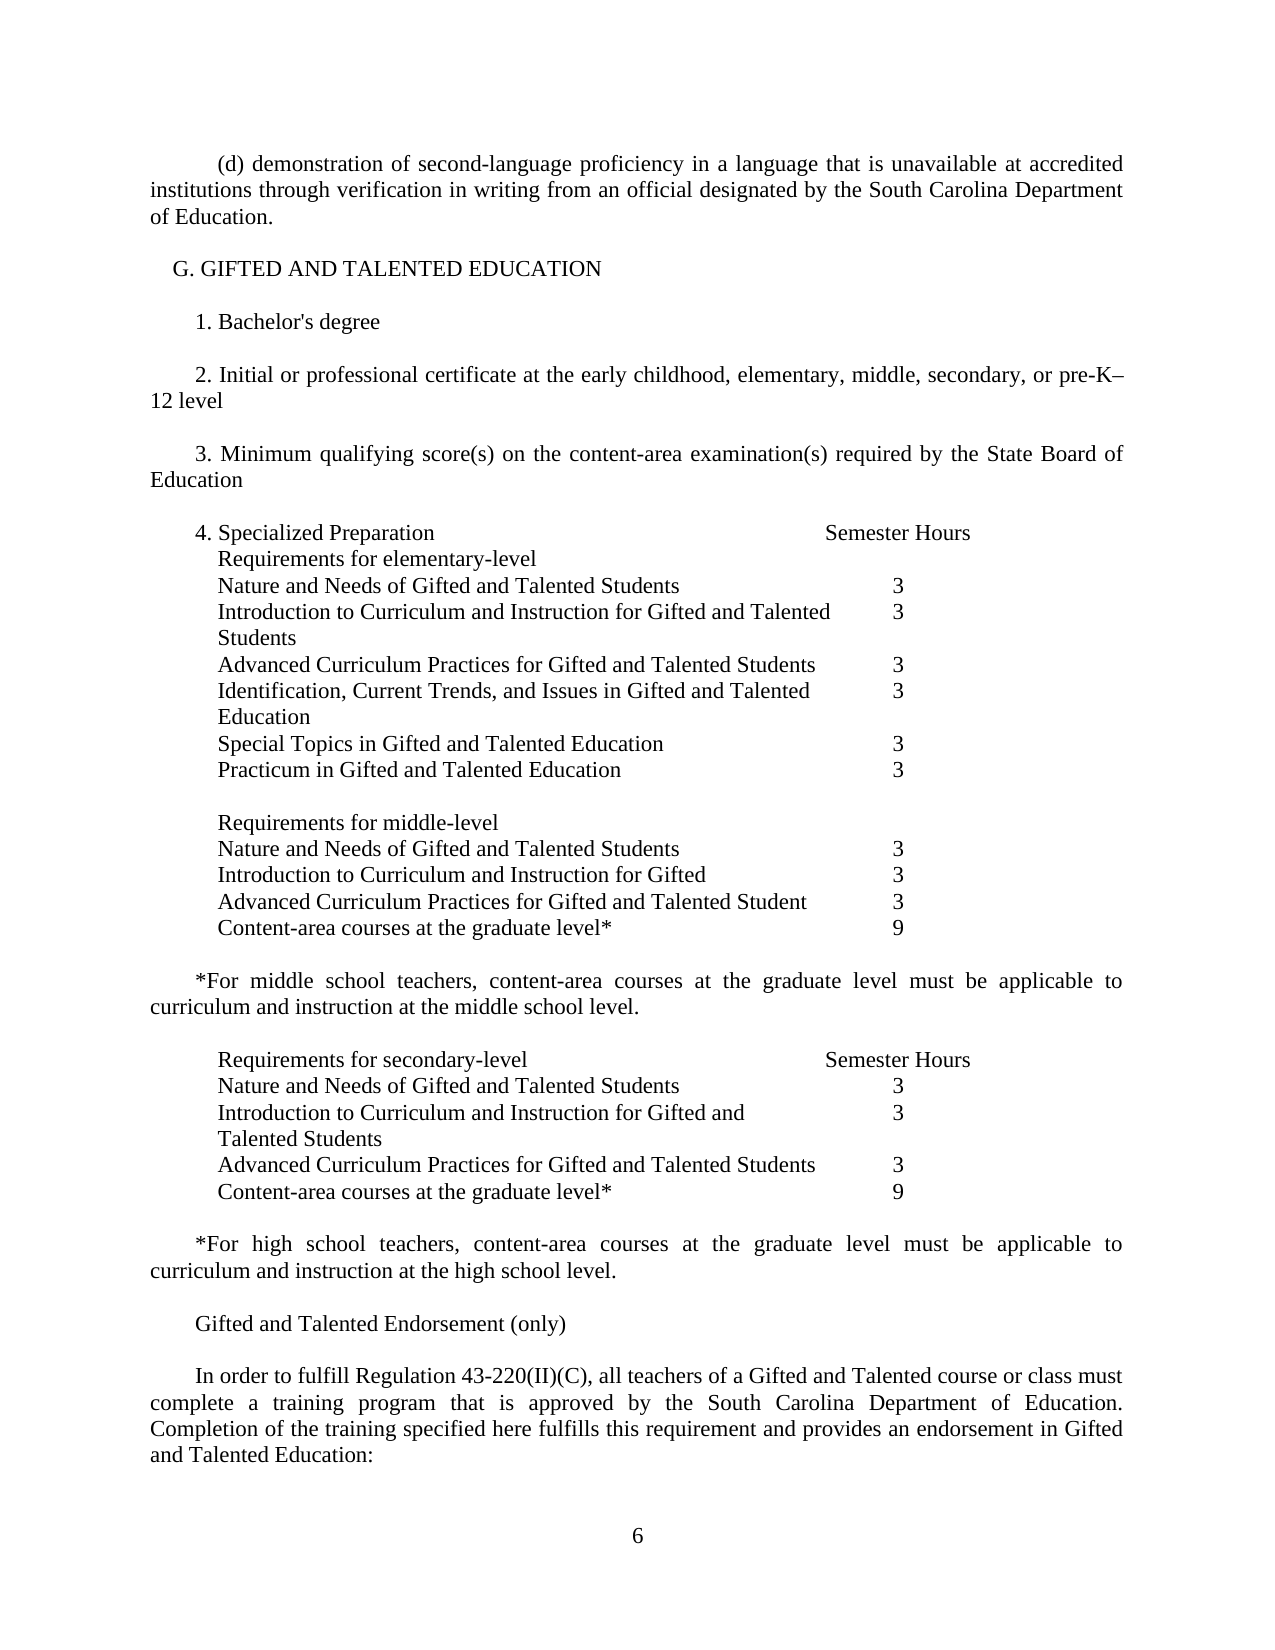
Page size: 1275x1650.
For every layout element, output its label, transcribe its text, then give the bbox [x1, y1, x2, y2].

text Gifted and Talented Endorsement (only) [150, 1309, 1125, 1336]
text Content-area courses at the graduate level* 9 [150, 914, 1125, 941]
text Introduction to Curriculum and Instruction for Gifted 3 [150, 862, 1125, 888]
text Advanced Curriculum Practices for Gifted and Talented Student 3 [150, 888, 1125, 914]
text In order to fulfill Regulation 43-220(II)(C), all teachers of a Gifted and Talented course or class must complete a training program that is approved by the South Carolina Department of Education. Completion of the training specified here fulfills this requirement and provides an endorsement in Gifted and Talented Education: [150, 1362, 1125, 1468]
text 3. Minimum qualifying score(s) on the content-area examination(s) required by the State Board of Education [150, 440, 1125, 493]
text Practicum in Gifted and Talented Education 3 [150, 756, 1125, 782]
text Nature and Needs of Gifted and Talented Students 3 [150, 572, 1125, 598]
text Nature and Needs of Gifted and Talented Students 3 [150, 1072, 1125, 1099]
text G. GIFTED AND TALENTED EDUCATION [150, 255, 1125, 282]
text Special Topics in Gifted and Talented Education 3 [150, 730, 1125, 756]
text Talented Students [150, 1125, 1125, 1151]
text Introduction to Curriculum and Instruction for Gifted and 3 [150, 1099, 1125, 1125]
text Students [150, 624, 1125, 651]
text Requirements for secondary-level Semester Hours [150, 1046, 1125, 1072]
text Identification, Current Trends, and Issues in Gifted and Talented 3 [150, 677, 1125, 703]
text Requirements for elementary-level [150, 545, 1125, 572]
text Advanced Curriculum Practices for Gifted and Talented Students 3 [150, 1151, 1125, 1178]
text *For high school teachers, content-area courses at the graduate level must be applicable to curriculum and instruction at the high school level. [150, 1231, 1125, 1283]
text Introduction to Curriculum and Instruction for Gifted and Talented 3 [150, 598, 1125, 624]
text Content-area courses at the graduate level* 9 [150, 1178, 1125, 1204]
text Education [150, 703, 1125, 730]
text Requirements for middle-level [150, 809, 1125, 835]
text 1. Bachelor's degree [150, 308, 1125, 334]
text Advanced Curriculum Practices for Gifted and Talented Students 3 [150, 651, 1125, 677]
text 2. Initial or professional certificate at the early childhood, elementary, middle, secondary, or pre-K–12 level [150, 361, 1125, 413]
text (d) demonstration of second-language proficiency in a language that is unavailable at accredited institutions through verification in writing from an official designated by the South Carolina Department of Education. [150, 150, 1125, 229]
text 4. Specialized Preparation Semester Hours [150, 519, 1125, 545]
text Nature and Needs of Gifted and Talented Students 3 [150, 835, 1125, 862]
text *For middle school teachers, content-area courses at the graduate level must be applicable to curriculum and instruction at the middle school level. [150, 967, 1125, 1020]
